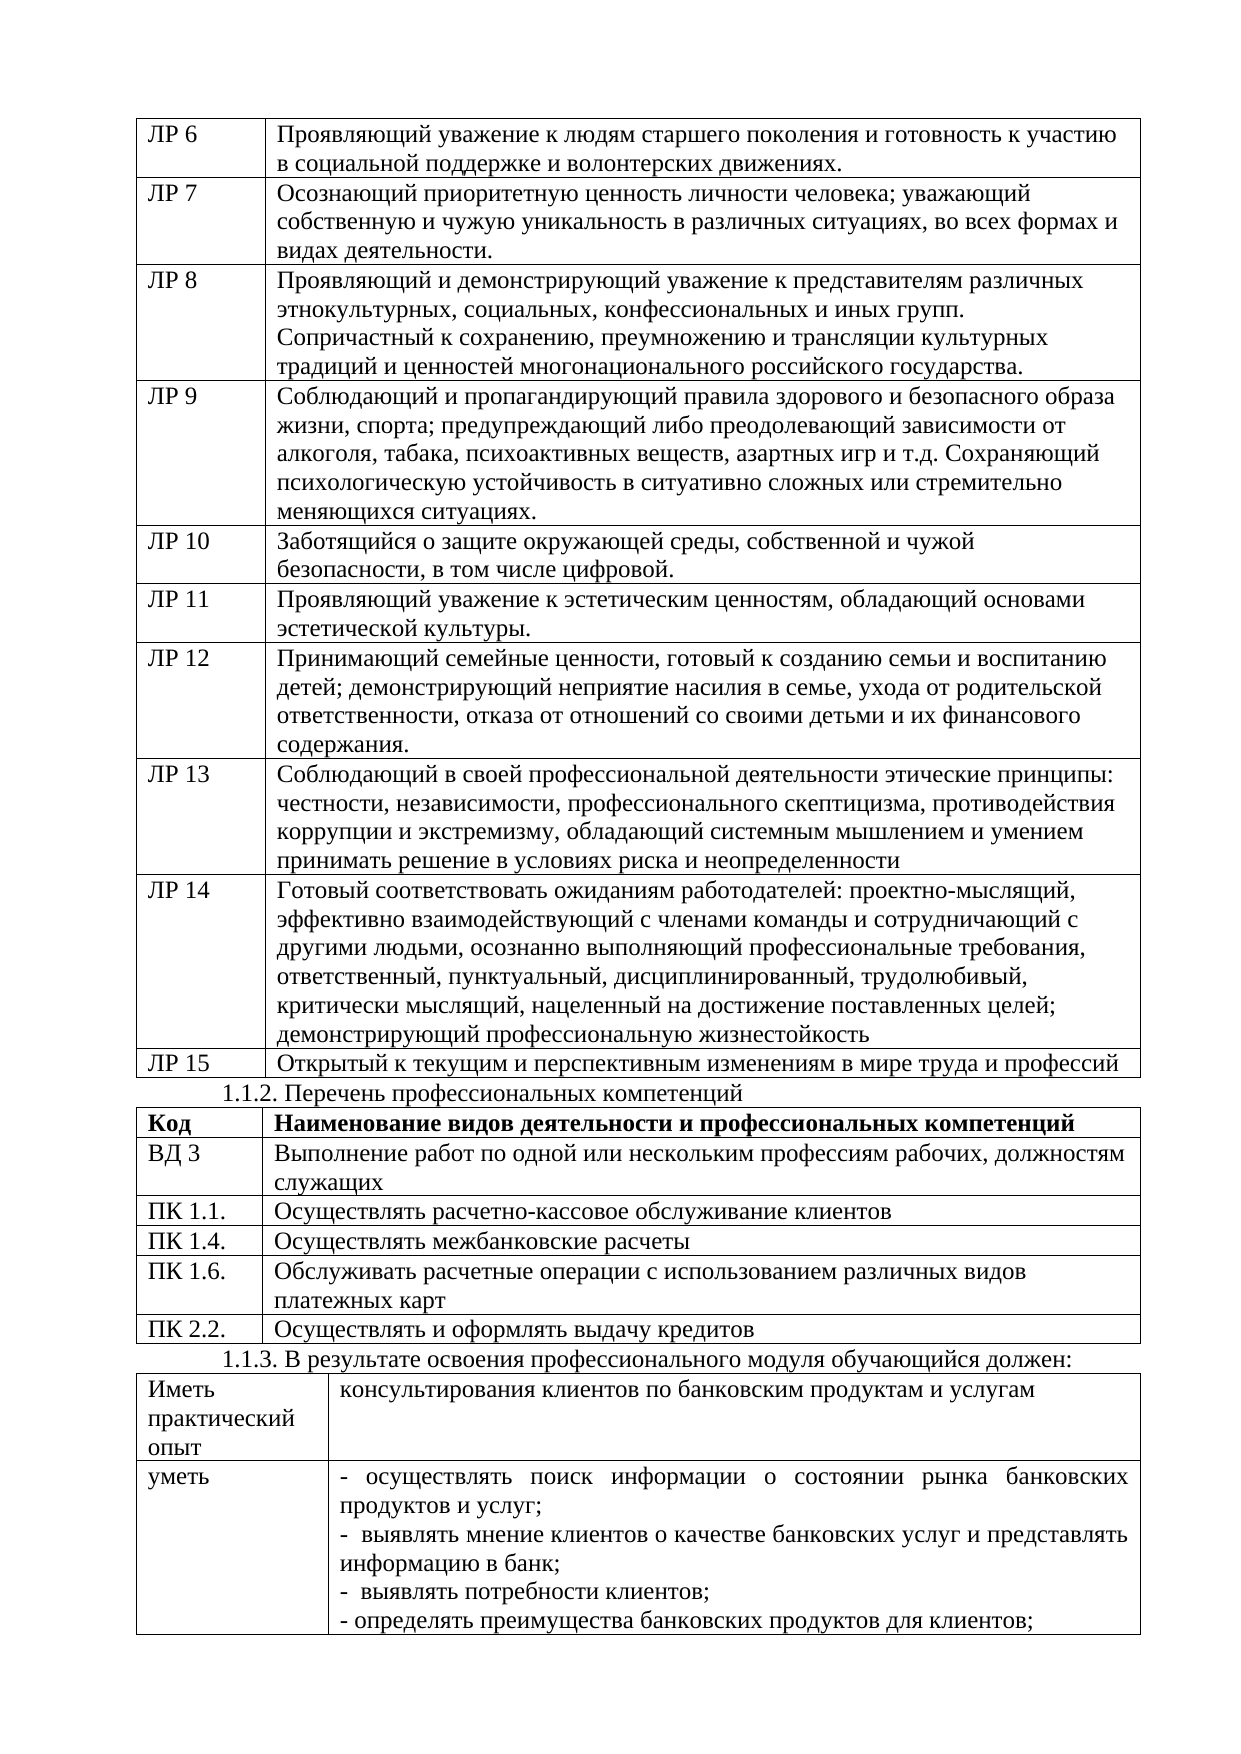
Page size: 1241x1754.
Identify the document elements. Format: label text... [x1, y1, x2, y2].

table_cell ЛР 11 [137, 584, 265, 642]
table_cell ЛР 10 [137, 526, 265, 583]
table_cell Осуществлять межбанковские расчеты [263, 1226, 1140, 1255]
table_cell Принимающий семейные ценности, готовый к созданию семьи и воспитанию детей; демонстрирующий неприятие насилия в семье, ухода от родительской ответственности, отказа от отношений со своими детьми и их финансового содержания. [266, 643, 1140, 758]
table_cell Осознающий приоритетную ценность личности человека; уважающий собственную и чужую уникальность в различных ситуациях, во всех формах и видах деятельности. [266, 178, 1140, 264]
table_cell ЛР 8 [137, 265, 265, 380]
table_cell Осуществлять расчетно-кассовое обслуживание клиентов [263, 1196, 1140, 1225]
table_cell Готовый соответствовать ожиданиям работодателей: проектно-мыслящий, эффективно взаимодействующий с членами команды и сотрудничающий с другими людьми, осознанно выполняющий профессиональные требования, ответственный, пунктуальный, дисциплинированный, трудолюбивый, критически мыслящий, нацеленный на достижение поставленных целей; демонстрирующий профессиональную жизнестойкость [266, 875, 1140, 1047]
table_cell Проявляющий уважение к людям старшего поколения и готовность к участию в социальной поддержке и волонтерских движениях. [266, 119, 1140, 177]
table_cell ЛР 14 [137, 875, 265, 1047]
table_header Наименование видов деятельности и профессиональных компетенций [263, 1108, 1140, 1137]
table_cell ЛР 15 [137, 1049, 265, 1077]
table_cell уметь [137, 1461, 328, 1634]
table_header Код [137, 1108, 262, 1137]
table_cell ЛР 6 [137, 119, 265, 177]
table_cell ВД 3 [137, 1138, 262, 1195]
table_cell Соблюдающий и пропагандирующий правила здорового и безопасного образа жизни, спорта; предупреждающий либо преодолевающий зависимости от алкоголя, табака, психоактивных веществ, азартных игр и т.д. Сохраняющий психологическую устойчивость в ситуативно сложных или стремительно меняющихся ситуациях. [266, 381, 1140, 525]
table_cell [329, 1461, 1140, 1634]
table_header консультирования клиентов по банковским продуктам и услугам [329, 1374, 1140, 1460]
table_cell ПК 2.2. [137, 1315, 262, 1343]
text 1.1.2. Перечень профессиональных компетенций [148, 1078, 1152, 1107]
table_cell Выполнение работ по одной или нескольким профессиям рабочих, должностям служащих [263, 1138, 1140, 1195]
table_cell ЛР 7 [137, 178, 265, 264]
table_cell Проявляющий уважение к эстетическим ценностям, обладающий основами эстетической культуры. [266, 584, 1140, 642]
table_cell ПК 1.1. [137, 1196, 262, 1225]
table_cell ЛР 9 [137, 381, 265, 525]
table_cell Проявляющий и демонстрирующий уважение к представителям различных этнокультурных, социальных, конфессиональных и иных групп. Сопричастный к сохранению, преумножению и трансляции культурных традиций и ценностей многонационального российского государства. [266, 265, 1140, 380]
table_cell ЛР 13 [137, 759, 265, 874]
table_cell Осуществлять и оформлять выдачу кредитов [263, 1315, 1140, 1343]
table_cell Заботящийся о защите окружающей среды, собственной и чужой безопасности, в том числе цифровой. [266, 526, 1140, 583]
table_cell Соблюдающий в своей профессиональной деятельности этические принципы: честности, независимости, профессионального скептицизма, противодействия коррупции и экстремизму, обладающий системным мышлением и умением принимать решение в условиях риска и неопределенности [266, 759, 1140, 874]
table_cell Обслуживать расчетные операции с использованием различных видов платежных карт [263, 1256, 1140, 1313]
table_cell ПК 1.4. [137, 1226, 262, 1255]
table_cell ПК 1.6. [137, 1256, 262, 1313]
table_cell Открытый к текущим и перспективным изменениям в мире труда и профессий [266, 1049, 1140, 1077]
table_cell ЛР 12 [137, 643, 265, 758]
table_header Иметь практический опыт [137, 1374, 328, 1460]
text 1.1.3. В результате освоения профессионального модуля обучающийся должен: [148, 1344, 1152, 1373]
